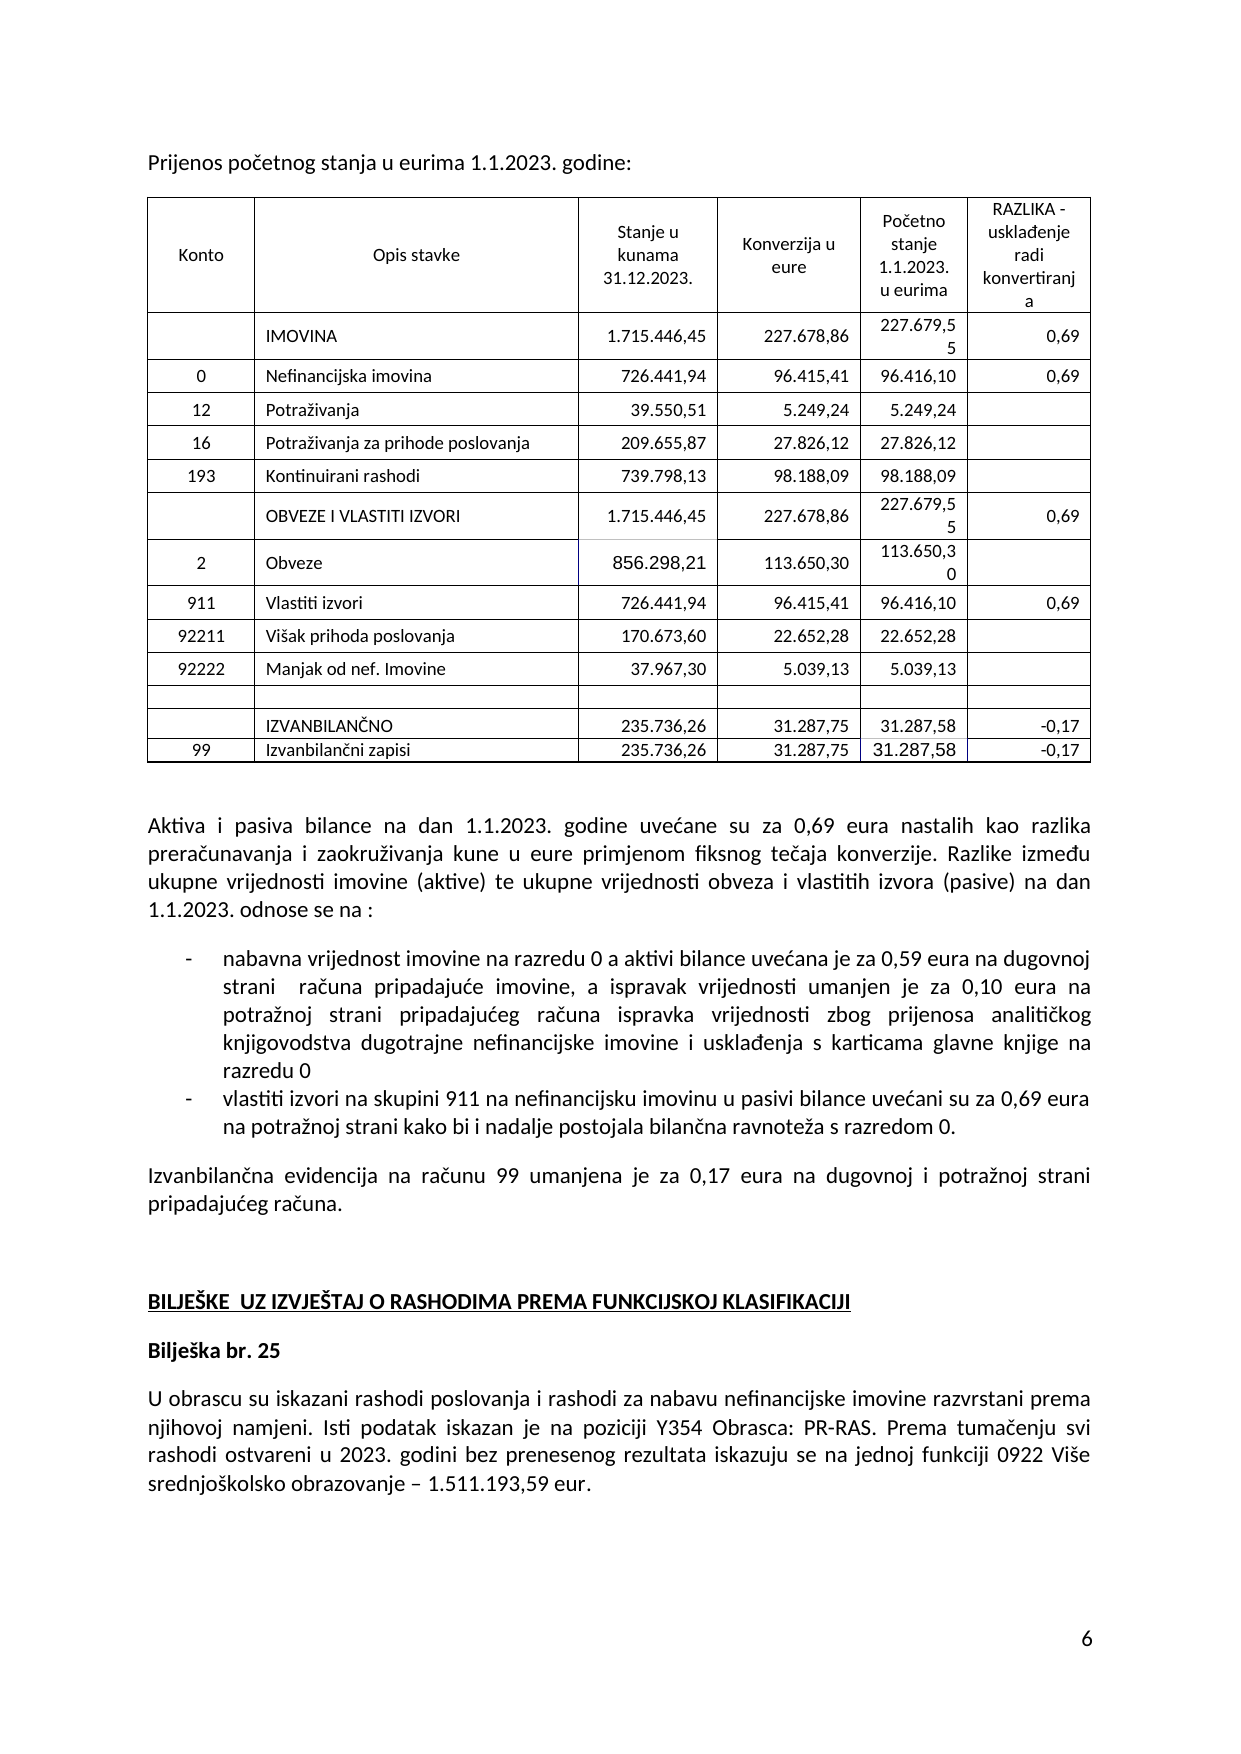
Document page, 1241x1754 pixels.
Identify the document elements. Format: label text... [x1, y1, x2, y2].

table_cell 0,69 [968, 493, 1090, 538]
table_cell 113.650,30 [718, 540, 860, 585]
table_cell 37.967,30 [579, 653, 717, 685]
table_cell -0,17 [968, 709, 1090, 737]
text BILJEŠKE UZ IZVJEŠTAJ O RASHODIMA PREMA FUNKCIJSKOJ KLASIFIKACIJI [148, 1287, 1092, 1315]
table_cell [968, 426, 1090, 458]
table_cell 235.736,26 [579, 739, 717, 761]
table_cell 12 [148, 393, 254, 425]
table_cell Kontinuirani rashodi [255, 460, 578, 492]
table_cell 31.287,75 [718, 709, 860, 737]
table_cell 5.249,24 [718, 393, 860, 425]
table_cell [148, 493, 254, 538]
table_cell 92222 [148, 653, 254, 685]
table_cell 739.798,13 [579, 460, 717, 492]
table_cell 1.715.446,45 [579, 313, 717, 359]
table_cell 27.826,12 [861, 426, 967, 458]
list vlastiti izvori na skupini 911 na nefinancijsku imovinu u pasivi bilance uvećani su za 0,69 eura na potražnoj strani kako bi i nadalje postojala bilančna ravnoteža s razredom 0. [185, 1084, 1092, 1140]
table_cell 113.650,30 [861, 540, 967, 585]
table_header Stanje u kunama 31.12.2023. [579, 198, 717, 312]
table_header Početno stanje 1.1.2023. u eurima [861, 198, 967, 312]
table_cell Obveze [255, 540, 578, 585]
table_cell 31.287,58 [861, 739, 967, 761]
table_cell OBVEZE I VLASTITI IZVORI [255, 493, 578, 538]
table_cell IZVANBILANČNO [255, 709, 578, 737]
table_cell Nefinancijska imovina [255, 360, 578, 392]
table_cell -0,17 [968, 739, 1090, 761]
table_cell [968, 393, 1090, 425]
table_cell 227.679,55 [861, 313, 967, 359]
table_cell 31.287,75 [718, 739, 860, 761]
table_cell [968, 686, 1090, 708]
table_cell [148, 709, 254, 737]
table_cell 0,69 [968, 586, 1090, 618]
table_cell 726.441,94 [579, 586, 717, 618]
table_cell [148, 313, 254, 359]
table_cell [968, 620, 1090, 652]
table_cell 193 [148, 460, 254, 492]
table_cell Potraživanja [255, 393, 578, 425]
table_cell 911 [148, 586, 254, 618]
table_cell 99 [148, 739, 254, 761]
table_cell 22.652,28 [861, 620, 967, 652]
table_cell 96.416,10 [861, 360, 967, 392]
table_cell 39.550,51 [579, 393, 717, 425]
table_cell [255, 686, 578, 708]
table_header RAZLIKA - usklađenje radi konvertiranja [968, 198, 1090, 312]
table_cell Potraživanja za prihode poslovanja [255, 426, 578, 458]
table_cell 5.039,13 [861, 653, 967, 685]
table_cell 98.188,09 [861, 460, 967, 492]
table_header Opis stavke [255, 198, 578, 312]
list nabavna vrijednost imovine na razredu 0 a aktivi bilance uvećana je za 0,59 eura na dugovnoj strani računa pripadajuće imovine, a ispravak vrijednosti umanjen je za 0,10 eura na potražnoj strani pripadajućeg računa ispravka vrijednosti zbog prijenosa analitičkog knjigovodstva dugotrajne nefinancijske imovine i usklađenja s karticama glavne knjige na razredu 0 [185, 944, 1092, 1084]
table_cell 170.673,60 [579, 620, 717, 652]
table_cell [968, 460, 1090, 492]
table_cell [968, 653, 1090, 685]
table_cell 96.415,41 [718, 360, 860, 392]
table_cell Vlastiti izvori [255, 586, 578, 618]
table_cell [148, 686, 254, 708]
table_cell 22.652,28 [718, 620, 860, 652]
table_header Konto [148, 198, 254, 312]
table_cell Manjak od nef. Imovine [255, 653, 578, 685]
table_cell [718, 686, 860, 708]
text Bilješka br. 25 [148, 1336, 1092, 1364]
table_cell 16 [148, 426, 254, 458]
text Aktiva i pasiva bilance na dan 1.1.2023. godine uvećane su za 0,69 eura nastalih kao razlika preračunavanja i zaokruživanja kune u eure primjenom fiksnog tečaja konverzije. Razlike između ukupne vrijednosti imovine (aktive) te ukupne vrijednosti obveza i vlastitih izvora (pasive) na dan 1.1.2023. odnose se na : [148, 811, 1092, 923]
table_cell 726.441,94 [579, 360, 717, 392]
text U obrascu su iskazani rashodi poslovanja i rashodi za nabavu nefinancijske imovine razvrstani prema njihovoj namjeni. Isti podatak iskazan je na poziciji Y354 Obrasca: PR-RAS. Prema tumačenju svi rashodi ostvareni u 2023. godini bez prenesenog rezultata iskazuju se na jednoj funkciji 0922 Više srednjoškolsko obrazovanje – 1.511.193,59 eur. [148, 1384, 1092, 1497]
text Izvanbilančna evidencija na računu 99 umanjena je za 0,17 eura na dugovnoj i potražnoj strani pripadajućeg računa. [148, 1161, 1092, 1217]
table_cell 2 [148, 540, 254, 585]
table_cell 96.416,10 [861, 586, 967, 618]
table_cell Izvanbilančni zapisi [255, 739, 578, 761]
table_cell 0,69 [968, 360, 1090, 392]
table_cell 1.715.446,45 [579, 493, 717, 538]
table_cell 5.039,13 [718, 653, 860, 685]
text Prijenos početnog stanja u eurima 1.1.2023. godine: [148, 148, 1092, 176]
table_cell IMOVINA [255, 313, 578, 359]
table_cell 27.826,12 [718, 426, 860, 458]
table_cell 227.678,86 [718, 493, 860, 538]
table_cell [861, 686, 967, 708]
table_cell 235.736,26 [579, 709, 717, 737]
table_cell 5.249,24 [861, 393, 967, 425]
table_cell 209.655,87 [579, 426, 717, 458]
table_cell 0,69 [968, 313, 1090, 359]
table_cell 227.679,55 [861, 493, 967, 538]
table_cell 92211 [148, 620, 254, 652]
table_cell [968, 540, 1090, 585]
table_cell 96.415,41 [718, 586, 860, 618]
table_cell [579, 686, 717, 708]
table_header Konverzija u eure [718, 198, 860, 312]
table_cell Višak prihoda poslovanja [255, 620, 578, 652]
table_cell 227.678,86 [718, 313, 860, 359]
table_cell 31.287,58 [861, 709, 967, 737]
table_cell 856.298,21 [579, 540, 717, 585]
table_cell 0 [148, 360, 254, 392]
table_cell 98.188,09 [718, 460, 860, 492]
